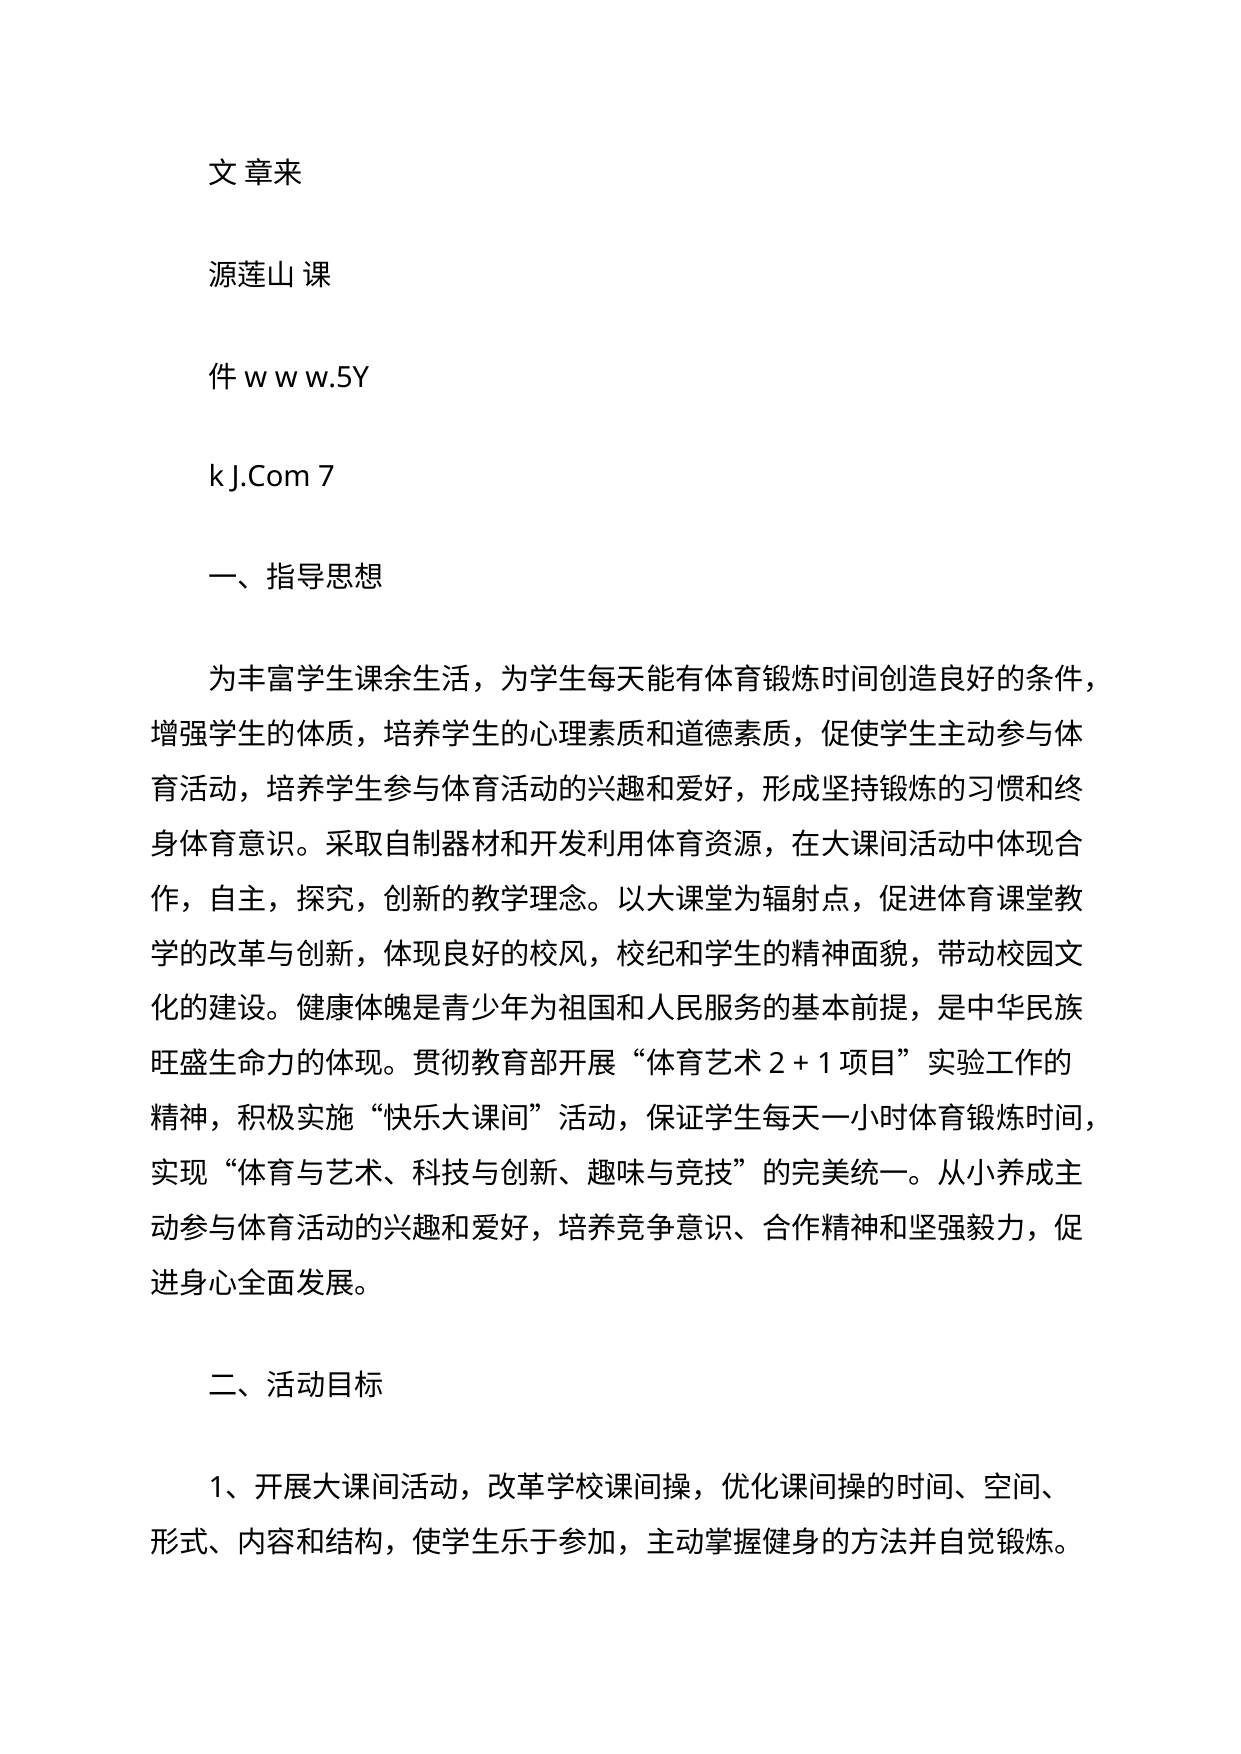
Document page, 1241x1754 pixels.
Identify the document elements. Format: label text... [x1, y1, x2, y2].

text k J.Com 7 [150, 456, 1090, 495]
text 一、指导思想 [150, 554, 1090, 596]
text 源莲山 课 [150, 252, 1090, 294]
text 件 w w w.5Y [150, 353, 1090, 396]
text 文 章来 [150, 150, 1090, 192]
text 1、开展大课间活动，改革学校课间操，优化课间操的时间、空间、形式、内容和结构，使学生乐于参加，主动掌握健身的方法并自觉锻炼。 [150, 1463, 1090, 1561]
text 二、活动目标 [150, 1361, 1090, 1404]
text 为丰富学生课余生活，为学生每天能有体育锻炼时间创造良好的条件，增强学生的体质，培养学生的心理素质和道德素质，促使学生主动参与体育活动，培养学生参与体育活动的兴趣和爱好，形成坚持锻炼的习惯和终身体育意识。采取自制器材和开发利用体育资源，在大课间活动中体现合作，自主，探究，创新的教学理念。以大课堂为辐射点，促进体育课堂教学的改革与创新，体现良好的校风，校纪和学生的精神面貌，带动校园文化的建设。健康体魄是青少年为祖国和人民服务的基本前提，是中华民族旺盛生命力的体现。贯彻教育部开展“体育艺术2 + 1项目”实验工作的精神，积极实施“快乐大课间”活动，保证学生每天一小时体育锻炼时间，实现“体育与艺术、科技与创新、趣味与竞技”的完美统一。从小养成主动参与体育活动的兴趣和爱好，培养竞争意识、合作精神和坚强毅力，促进身心全面发展。 [150, 656, 1090, 1302]
